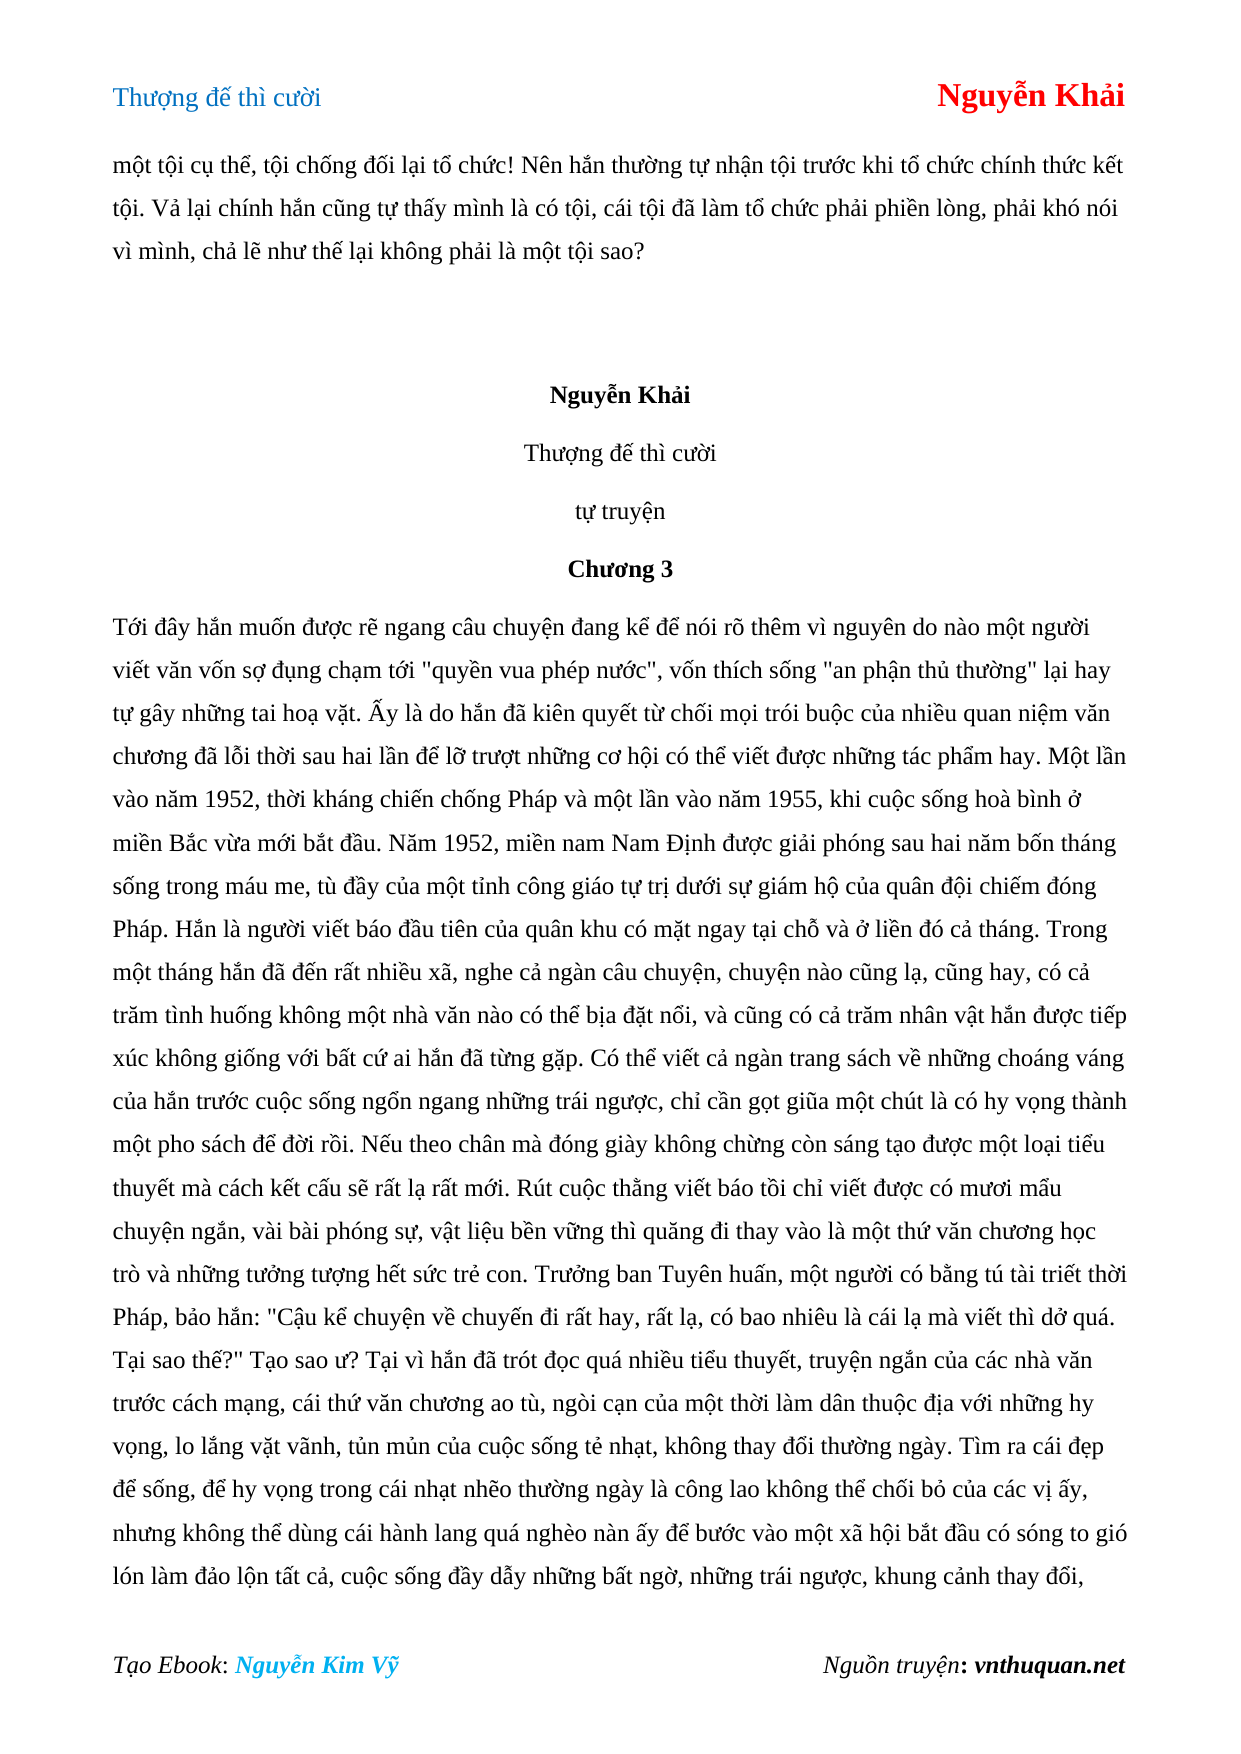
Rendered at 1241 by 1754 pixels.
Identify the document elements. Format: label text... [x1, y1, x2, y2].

text Nguyễn Khải [112, 380, 1128, 409]
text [112, 612, 1128, 1589]
text Thượng đế thì cười [112, 438, 1128, 467]
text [112, 150, 1128, 308]
text tự truyện [112, 496, 1128, 525]
text Chương 3 [112, 554, 1128, 583]
